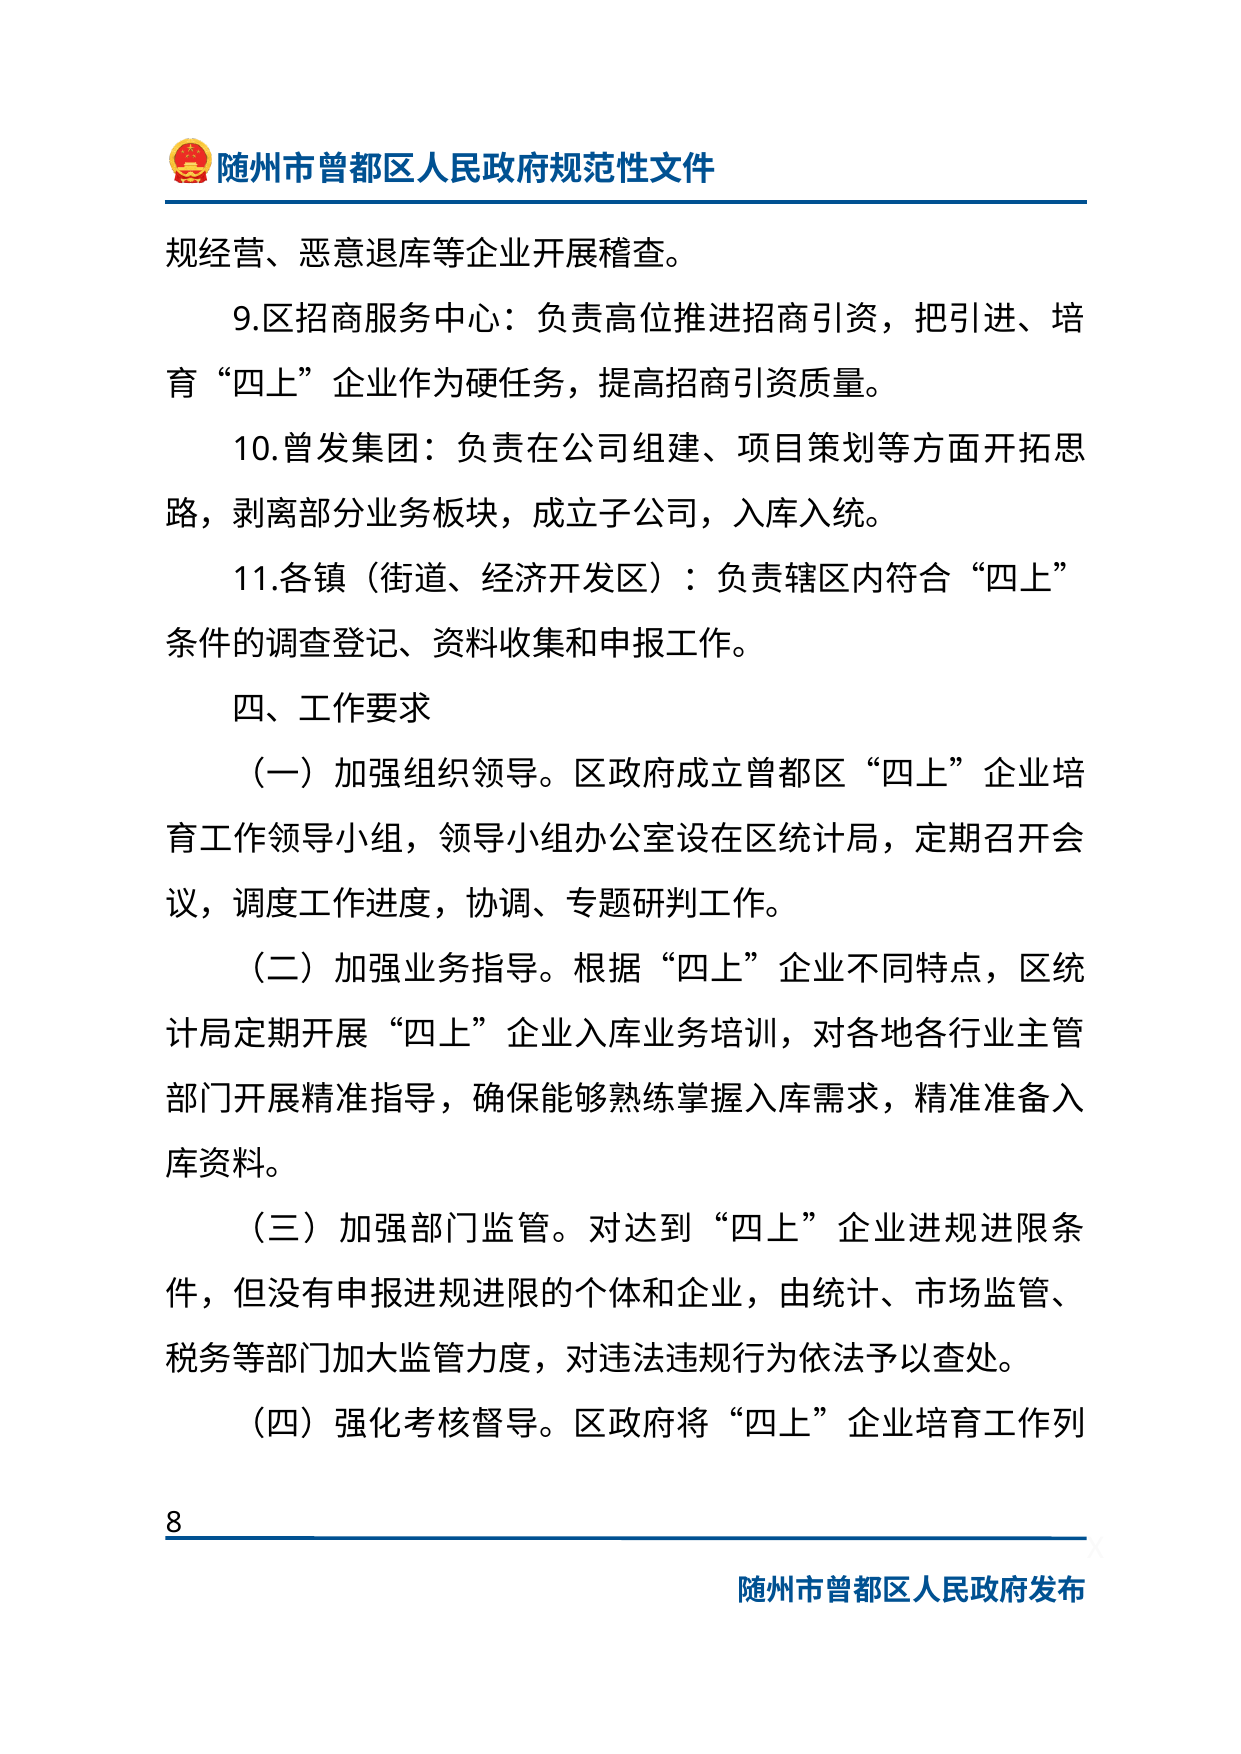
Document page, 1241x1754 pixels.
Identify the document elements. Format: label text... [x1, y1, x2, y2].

text 四、工作要求 [165, 674, 1087, 739]
text 9.区招商服务中心：负责高位推进招商引资，把引进、培育“四上”企业作为硬任务，提高招商引资质量。 [165, 284, 1087, 414]
picture [165, 136, 216, 187]
text 11.各镇（街道、经济开发区）：负责辖区内符合“四上”条件的调查登记、资料收集和申报工作。 [165, 544, 1087, 674]
text 10.曾发集团：负责在公司组建、项目策划等方面开拓思路，剥离部分业务板块，成立子公司，入库入统。 [165, 414, 1087, 544]
text （三）加强部门监管。对达到“四上”企业进规进限条件，但没有申报进规进限的个体和企业，由统计、市场监管、税务等部门加大监管力度，对违法违规行为依法予以查处。 [165, 1194, 1087, 1389]
text （二）加强业务指导。根据“四上”企业不同特点，区统计局定期开展“四上”企业入库业务培训，对各地各行业主管部门开展精准指导，确保能够熟练掌握入库需求，精准准备入库资料。 [165, 934, 1087, 1194]
text 8.区税务局：负责宣传好小规模纳税人转为一般纳税人税收政策，定期向相关部门进行企业信息共享，加强服务、积极宣传，引导帮助培育“四上”企业，同时严格对偷税漏税、违规经营、恶意退库等企业开展稽查。 [165, 219, 1087, 284]
text （一）加强组织领导。区政府成立曾都区“四上”企业培育工作领导小组，领导小组办公室设在区统计局，定期召开会议，调度工作进度，协调、专题研判工作。 [165, 739, 1087, 934]
text （四）强化考核督导。区政府将“四上”企业培育工作列入全区经济社会发展目标考核，区政府政务督查室及“四上”企业培育领导小组办公室加强对全区进规进限工作的督促检查，对工作不力、进展滞后的单位加大督办指导力度，加速推进工作进程，确保“四上”企业增数量、上规模。 [165, 1389, 1087, 1454]
